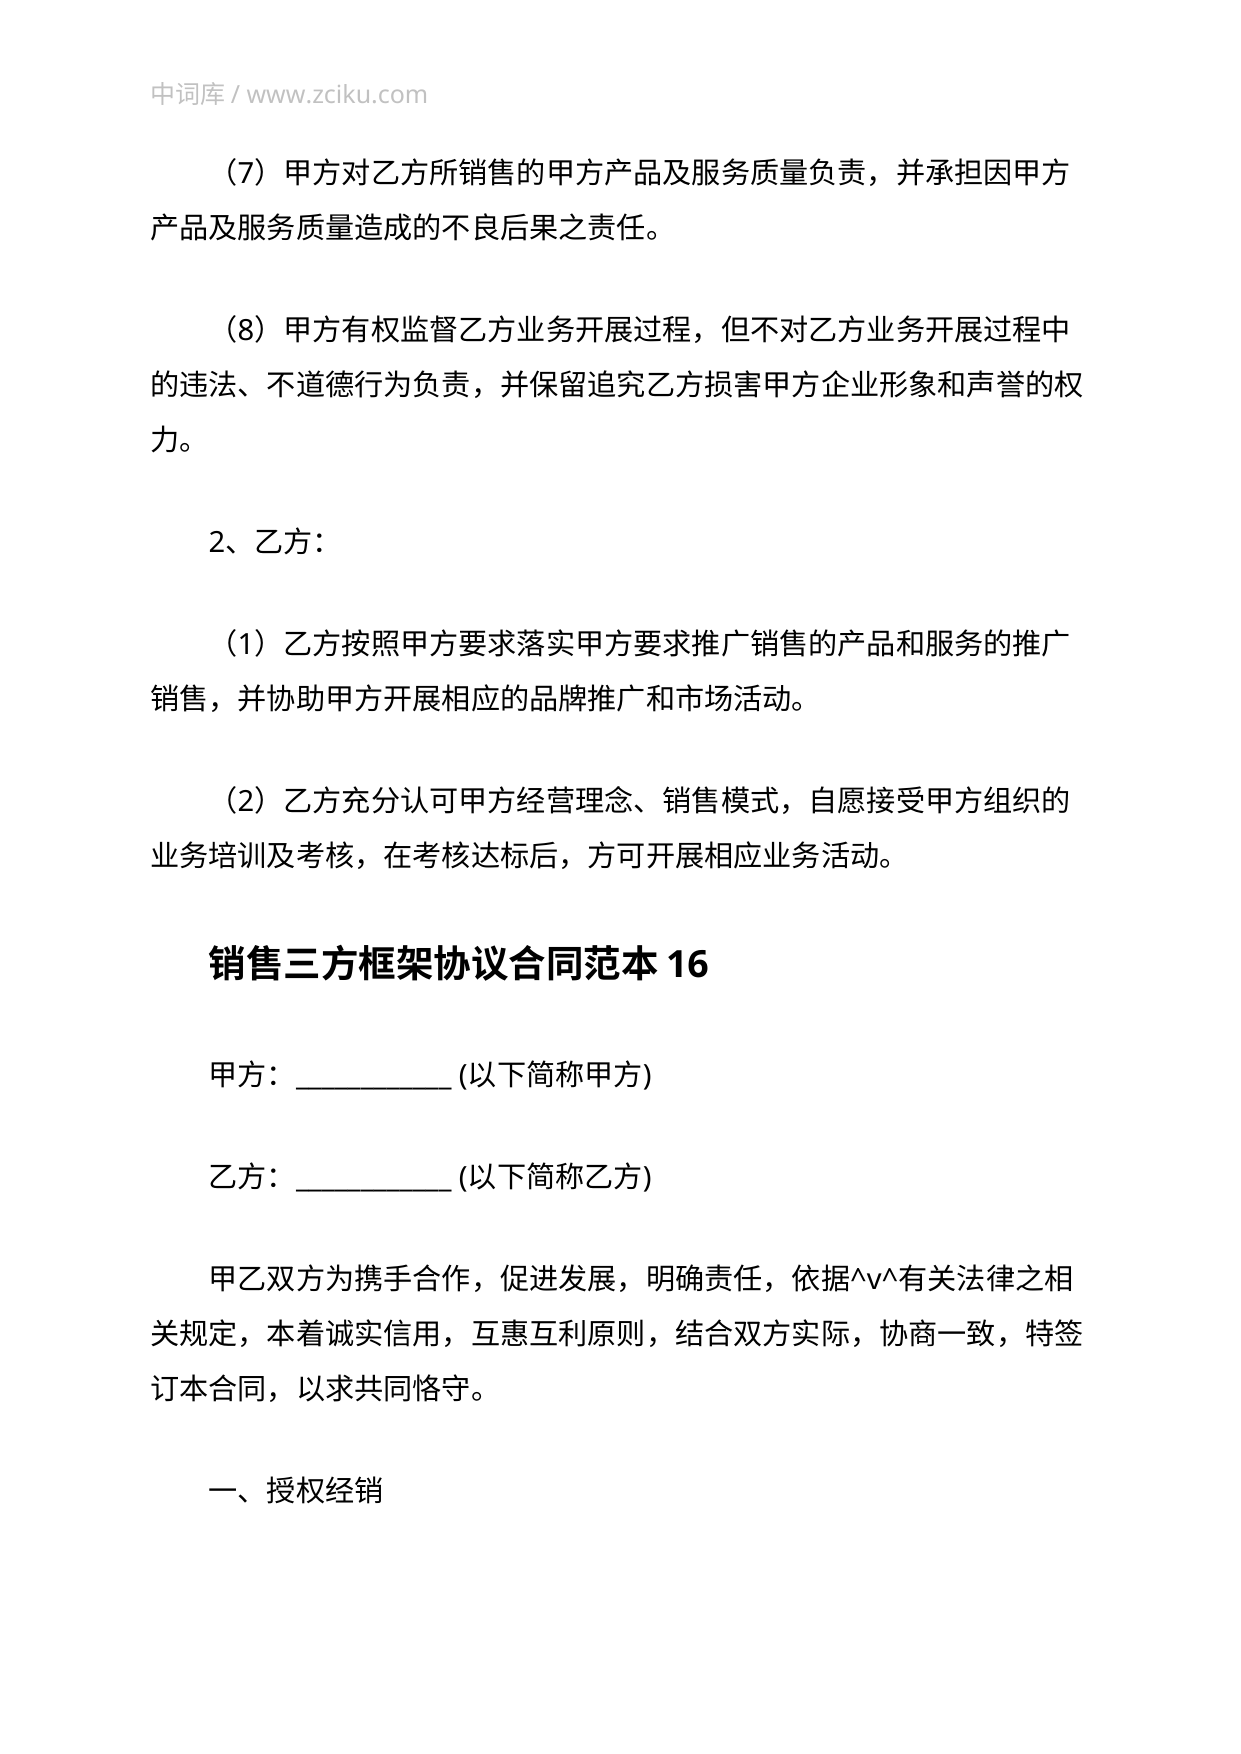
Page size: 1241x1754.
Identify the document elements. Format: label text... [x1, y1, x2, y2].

text 甲乙双方为携手合作，促进发展，明确责任，依据^v^有关法律之相关规定，本着诚实信用，互惠互利原则，结合双方实际，协商一致，特签订本合同，以求共同恪守。 [150, 1256, 1090, 1408]
text 一、授权经销 [150, 1467, 1090, 1509]
text 甲方：____________ (以下简称甲方) [150, 1052, 1090, 1094]
text 销售三方框架协议合同范本16 [150, 934, 1090, 988]
text （7）甲方对乙方所销售的甲方产品及服务质量负责，并承担因甲方产品及服务质量造成的不良后果之责任。 [150, 150, 1090, 247]
text 乙方：____________ (以下简称乙方) [150, 1153, 1090, 1196]
text （8）甲方有权监督乙方业务开展过程，但不对乙方业务开展过程中的违法、不道德行为负责，并保留追究乙方损害甲方企业形象和声誉的权力。 [150, 307, 1090, 459]
text （1）乙方按照甲方要求落实甲方要求推广销售的产品和服务的推广销售，并协助甲方开展相应的品牌推广和市场活动。 [150, 620, 1090, 718]
text 2、乙方： [150, 518, 1090, 561]
text （2）乙方充分认可甲方经营理念、销售模式，自愿接受甲方组织的业务培训及考核，在考核达标后，方可开展相应业务活动。 [150, 777, 1090, 874]
